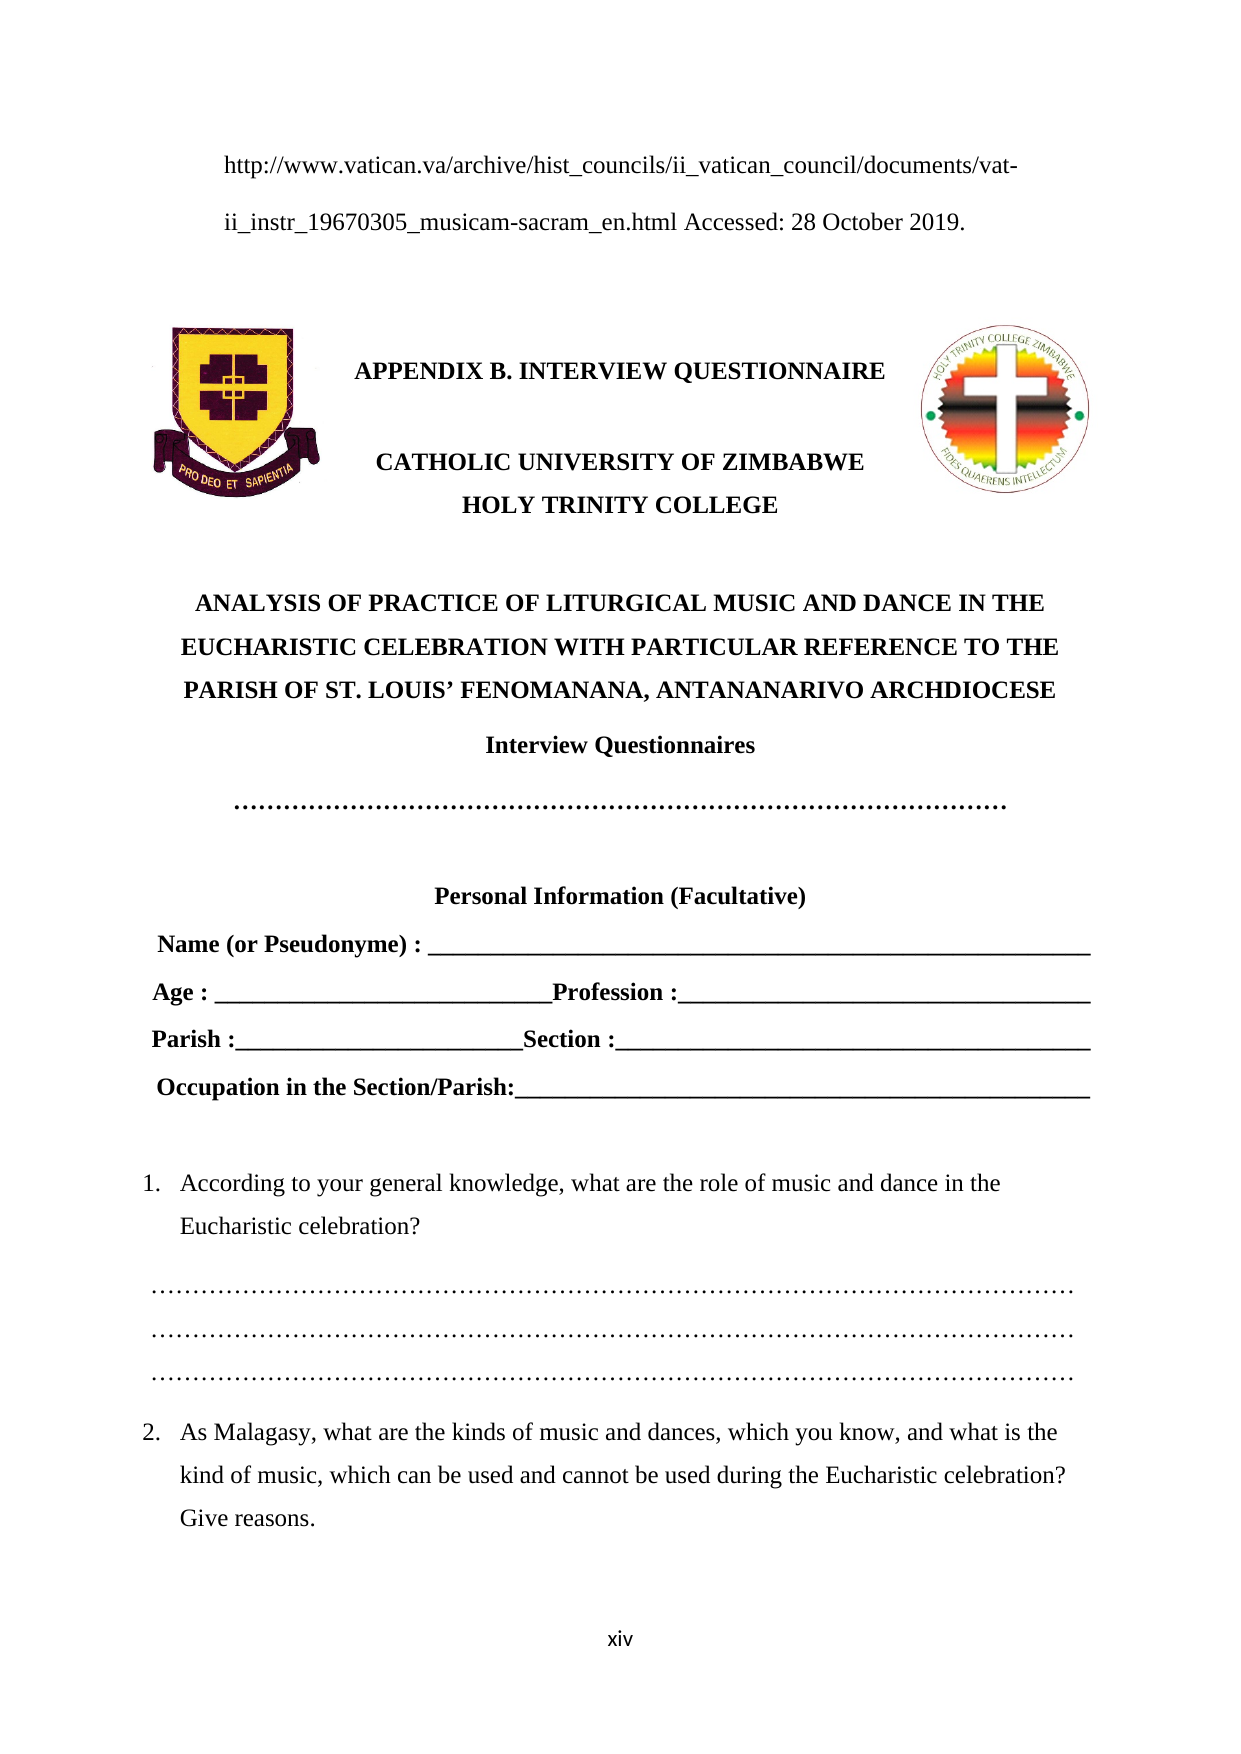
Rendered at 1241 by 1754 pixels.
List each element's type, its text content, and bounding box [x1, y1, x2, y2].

text ……………………………………………………………………………………………………………………………………………………………………………………………………………………………………………………………………………………………………… [150, 1271, 1090, 1386]
text HOLY TRINITY COLLEGE [150, 490, 1090, 518]
text Personal Information (Facultative) [150, 881, 1090, 910]
text Name (or Pseudonyme) : _____________________________________________________ [150, 929, 1090, 958]
text Interview Questionnaires [150, 730, 1090, 759]
text Occupation in the Section/Parish:______________________________________________ [150, 1072, 1090, 1101]
text Age : ___________________________Profession :_________________________________ [150, 977, 1090, 1006]
picture [146, 320, 328, 501]
text CATHOLIC UNIVERSITY OF ZIMBABWE [328, 447, 912, 475]
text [150, 150, 1090, 236]
text APPENDIX B. INTERVIEW QUESTIONNAIRE [328, 356, 912, 384]
text ………………………………………………………………………………… [150, 786, 1090, 815]
list As Malagasy, what are the kinds of music and dances, which you know, and what is the kind of music, which can be used and cannot be used during the Eucharistic celebration? Give reasons. [142, 1417, 1090, 1532]
text Parish :_______________________Section :______________________________________ [150, 1024, 1090, 1053]
text ANALYSIS OF PRACTICE OF LITURGICAL MUSIC AND DANCE IN THE EUCHARISTIC CELEBRATION WITH PARTICULAR REFERENCE TO THE PARISH OF ST. LOUIS’ FENOMANANA, ANTANANARIVO ARCHDIOCESE [150, 588, 1090, 703]
picture [912, 317, 1098, 502]
list According to your general knowledge, what are the role of music and dance in the Eucharistic celebration? [142, 1168, 1090, 1239]
